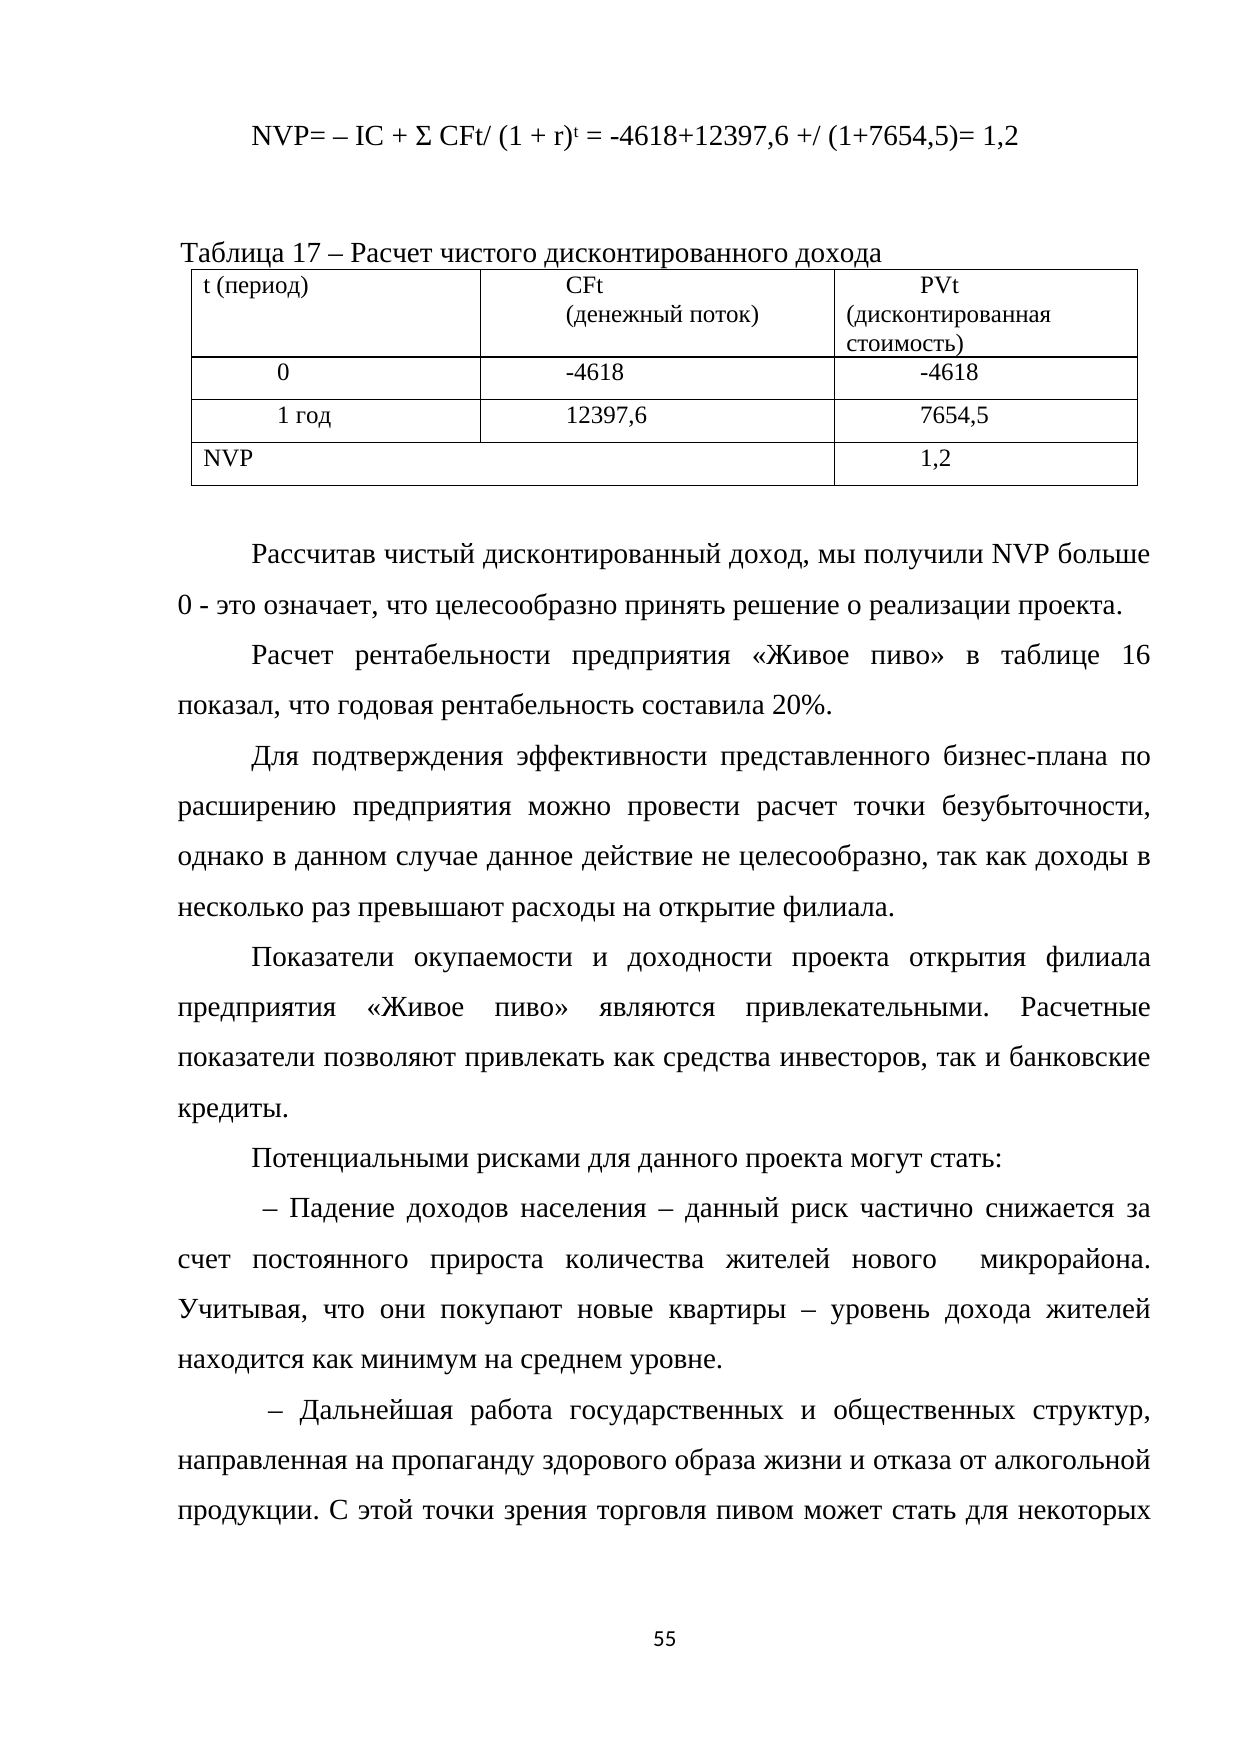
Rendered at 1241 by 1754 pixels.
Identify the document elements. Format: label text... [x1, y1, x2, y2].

table_cell 1 год [192, 400, 480, 442]
table_cell 1,2 [835, 443, 1137, 485]
table_header PVt (дисконтированная стоимость) [835, 270, 1137, 356]
table_header CFt (денежный поток) [481, 270, 834, 356]
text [177, 1392, 1152, 1526]
text Рассчитав чистый дисконтированный доход, мы получили NVP больше 0 - это означает, что целесообразно принять решение о реализации проекта. [177, 536, 1152, 620]
text Для подтверждения эффективности представленного бизнес-плана по расширению предприятия можно провести расчет точки безубыточности, однако в данном случае данное действие не целесообразно, так как доходы в несколько раз превышают расходы на открытие филиала. [177, 738, 1152, 922]
table_cell NVP [192, 443, 834, 485]
text Показатели окупаемости и доходности проекта открытия филиала предприятия «Живое пиво» являются привлекательными. Расчетные показатели позволяют привлекать как средства инвесторов, так и банковские кредиты. [177, 939, 1152, 1123]
text Расчет рентабельности предприятия «Живое пиво» в таблице 16 показал, что годовая рентабельность составила 20%. [177, 637, 1152, 721]
text NVP= – IC + Ʃ CFt/ (1 + r)ᵗ = -4618+12397,6 +/ (1+7654,5)= 1,2 [177, 118, 1152, 152]
table_cell 0 [192, 358, 480, 399]
table_cell -4618 [835, 358, 1137, 399]
table_cell -4618 [481, 358, 834, 399]
table_cell 7654,5 [835, 400, 1137, 442]
text – Падение доходов населения – данный риск частично снижается за счет постоянного прироста количества жителей нового микрорайона. Учитывая, что они покупают новые квартиры – уровень дохода жителей находится как минимум на среднем уровне. [177, 1191, 1152, 1375]
table_header t (период) [192, 270, 480, 356]
table_cell 12397,6 [481, 400, 834, 442]
text Таблица 17 – Расчет чистого дисконтированного дохода [106, 236, 1152, 269]
text Потенциальными рисками для данного проекта могут стать: [177, 1140, 1152, 1174]
